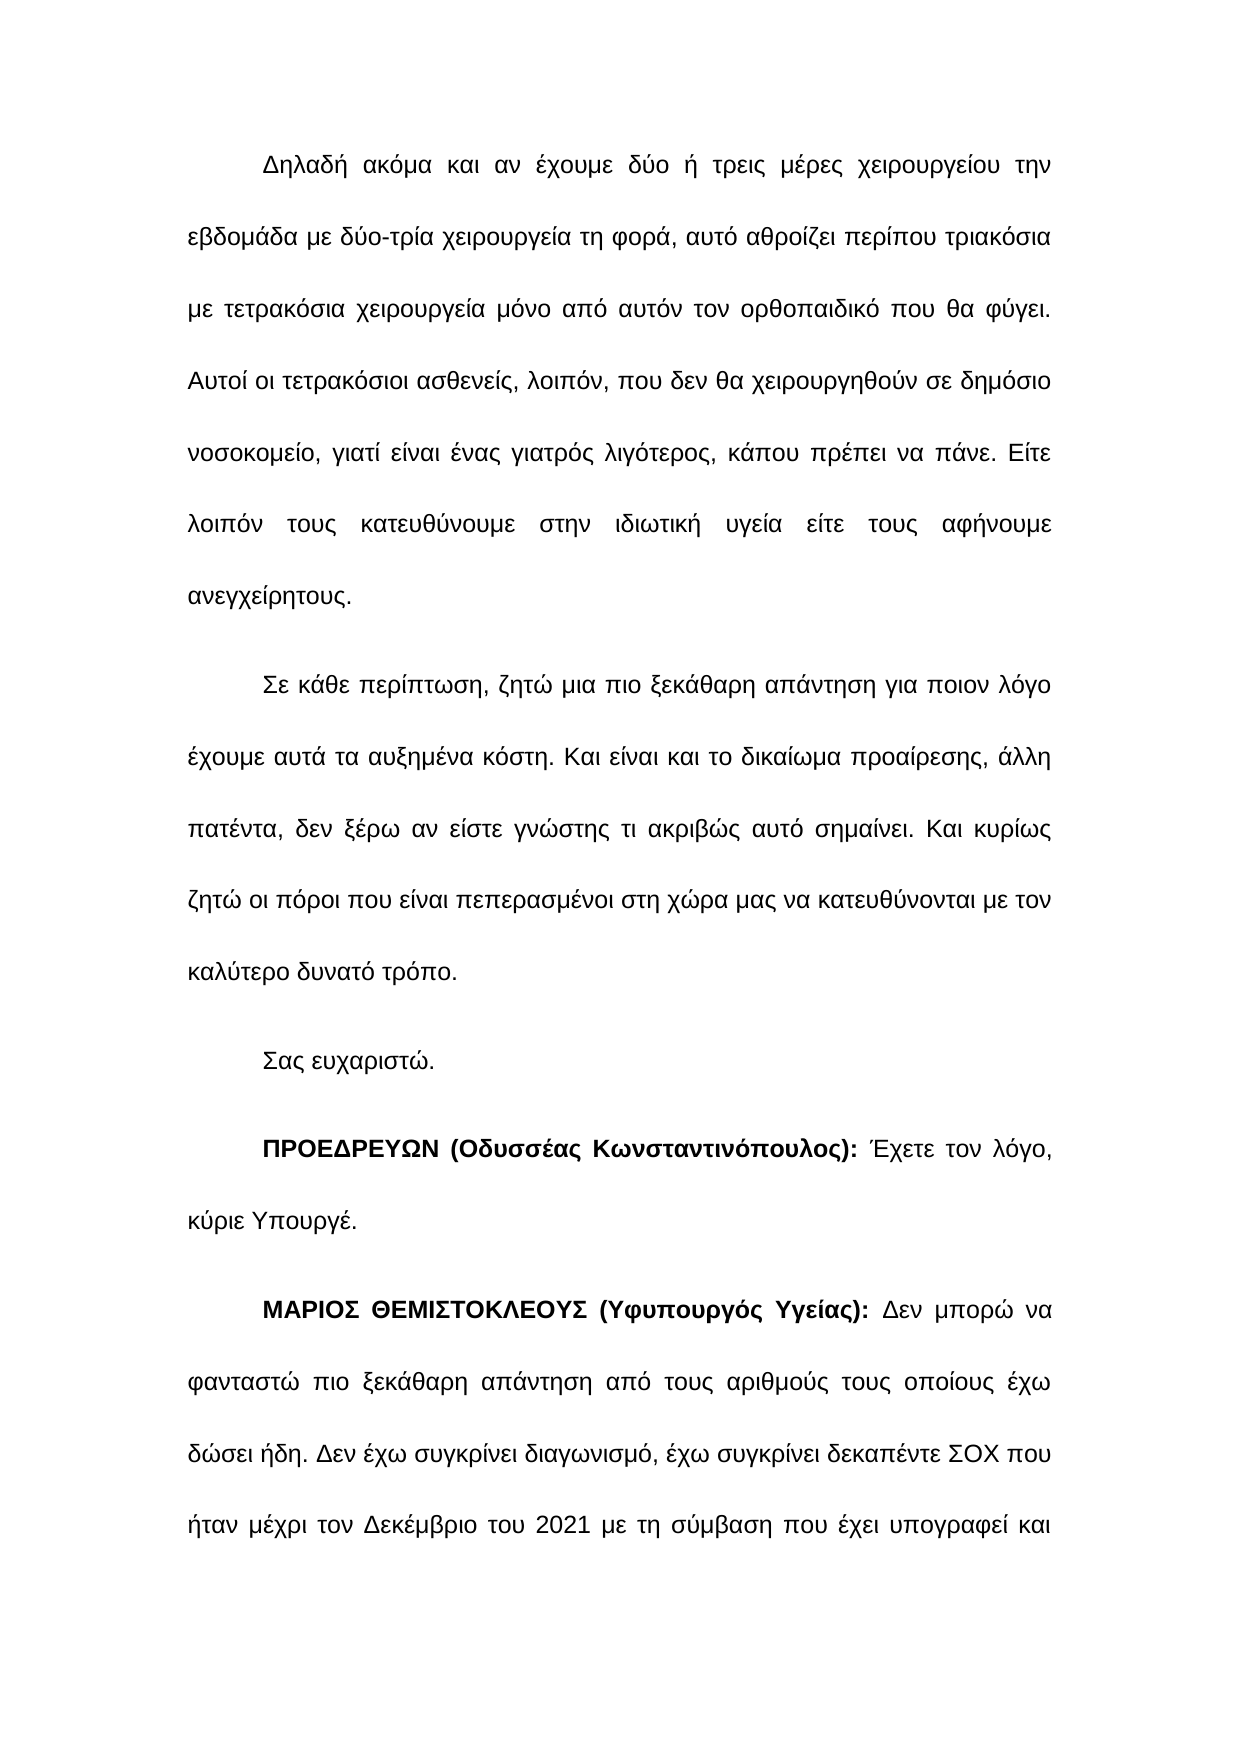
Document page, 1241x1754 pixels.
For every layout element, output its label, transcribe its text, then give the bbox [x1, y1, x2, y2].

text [187, 1295, 1053, 1539]
text ΠΡΟΕΔΡΕΥΩΝ (Οδυσσέας Κωνσταντινόπουλος): Έχετε τον λόγο, κύριε Υπουργέ. [187, 1134, 1053, 1235]
text Σας ευχαριστώ. [187, 1046, 1053, 1074]
text Σε κάθε περίπτωση, ζητώ μια πιο ξεκάθαρη απάντηση για ποιον λόγο έχουμε αυτά τα αυξημένα κόστη. Και είναι και το δικαίωμα προαίρεσης, άλλη πατέντα, δεν ξέρω αν είστε γνώστης τι ακριβώς αυτό σημαίνει. Και κυρίως ζητώ οι πόροι που είναι πεπερασμένοι στη χώρα μας να κατευθύνονται με τον καλύτερο δυνατό τρόπο. [187, 670, 1053, 986]
text Δηλαδή ακόμα και αν έχουμε δύο ή τρεις μέρες χειρουργείου την εβδομάδα με δύο-τρία χειρουργεία τη φορά, αυτό αθροίζει περίπου τριακόσια με τετρακόσια χειρουργεία μόνο από αυτόν τον ορθοπαιδικό που θα φύγει. Αυτοί οι τετρακόσιοι ασθενείς, λοιπόν, που δεν θα χειρουργηθούν σε δημόσιο νοσοκομείο, γιατί είναι ένας γιατρός λιγότερος, κάπου πρέπει να πάνε. Είτε λοιπόν τους κατευθύνουμε στην ιδιωτική υγεία είτε τους αφήνουμε ανεγχείρητους. [187, 150, 1053, 610]
